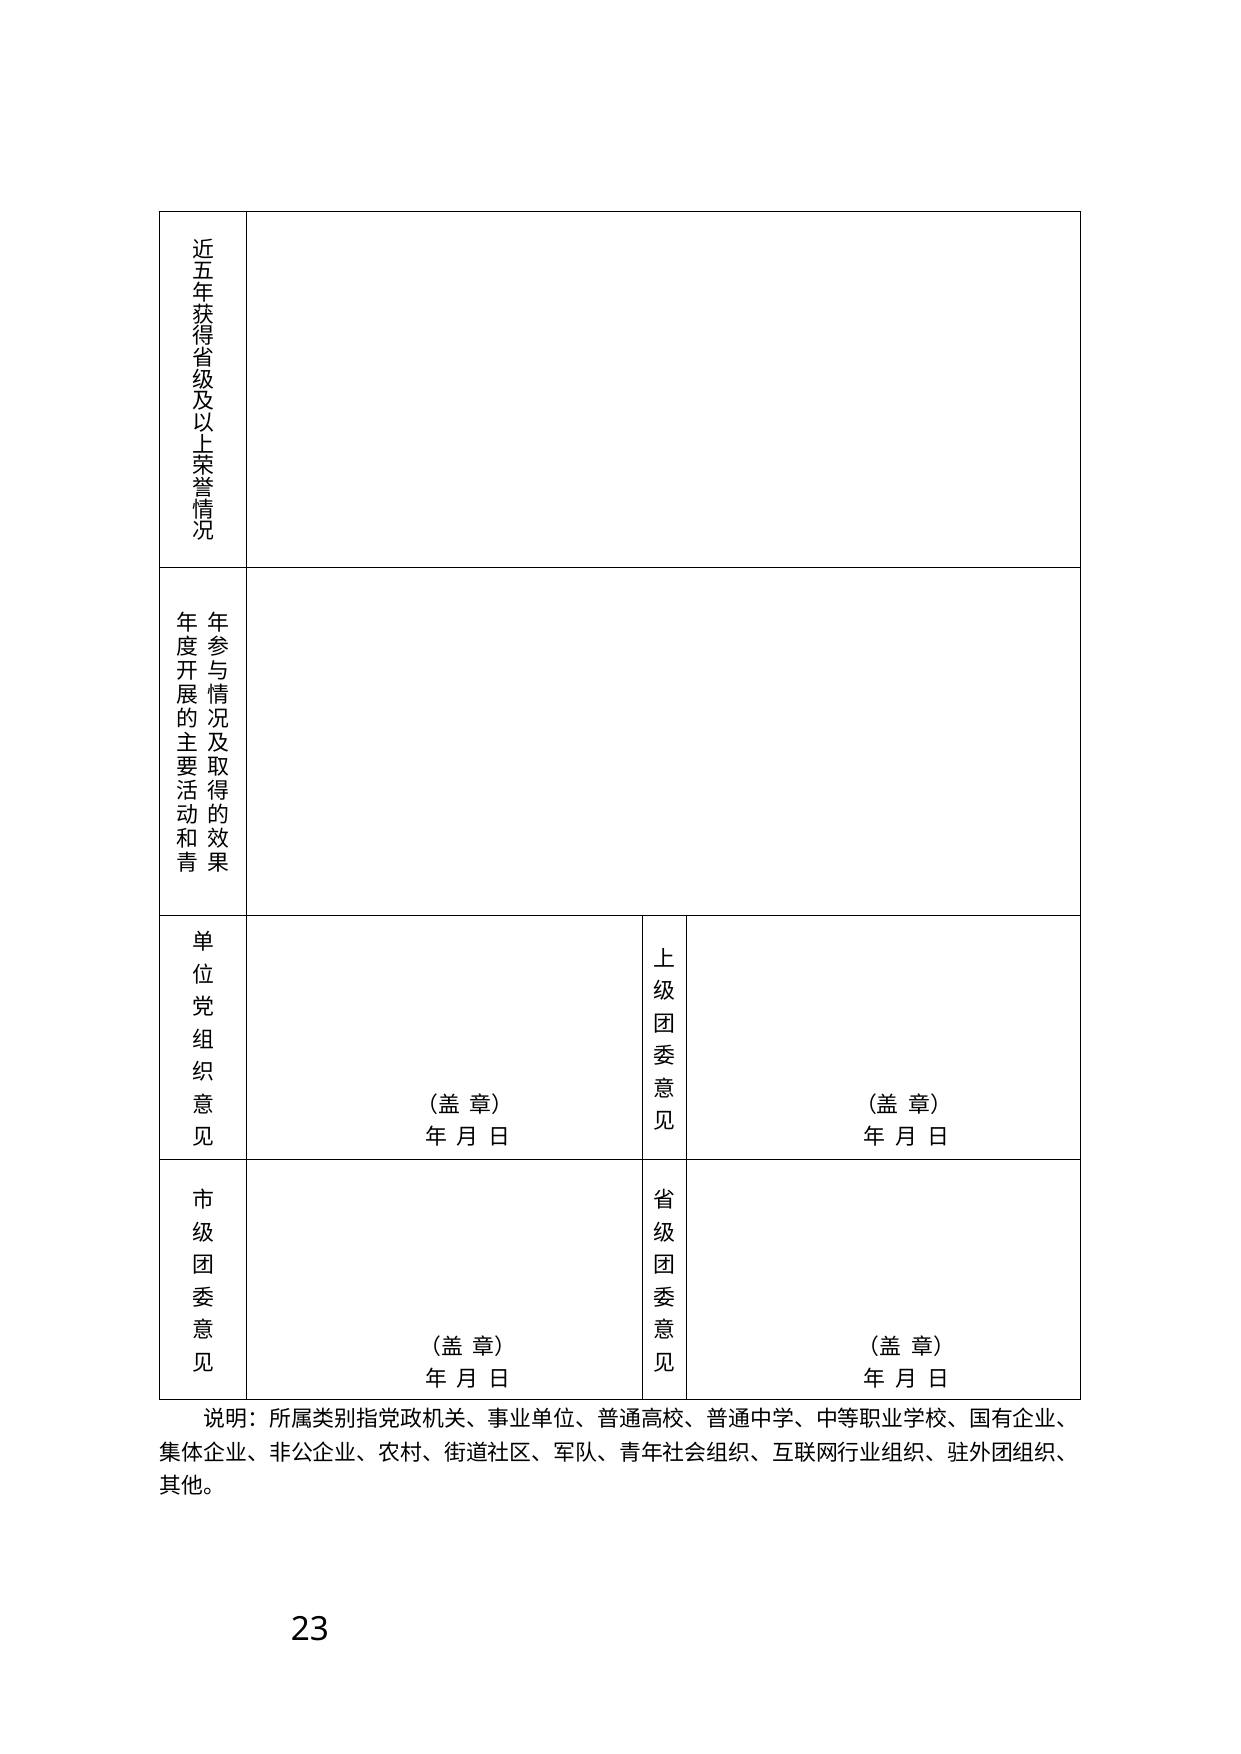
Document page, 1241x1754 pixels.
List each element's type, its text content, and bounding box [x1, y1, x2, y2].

table_cell 近五年获得省级及以上荣誉情况 [160, 212, 246, 567]
table_cell 年参与情况及取得的效果 年度开展的主要活动和青 [160, 568, 246, 915]
table_cell 省 级 团 委 意 见 [643, 1160, 686, 1399]
table_cell [247, 568, 1080, 915]
table_cell 上 级 团 委 意 见 [643, 916, 686, 1159]
table_cell 市 级 团 委 意 见 [160, 1160, 246, 1399]
table_cell （盖 章） 年 月 日 [247, 916, 642, 1159]
text 说明：所属类别指党政机关、事业单位、普通高校、普通中学、中等职业学校、国有企业、集体企业、非公企业、农村、街道社区、军队、青年社会组织、互联网行业组织、驻外团组织、其他。 [159, 1400, 1081, 1500]
table_cell （盖 章） 年 月 日 [687, 916, 1080, 1159]
table_cell （盖 章） 年 月 日 [247, 1160, 642, 1399]
table_cell （盖 章） 年 月 日 [687, 1160, 1080, 1399]
table_cell [247, 212, 1080, 567]
table_cell 单 位 党 组 织 意 见 [160, 916, 246, 1159]
